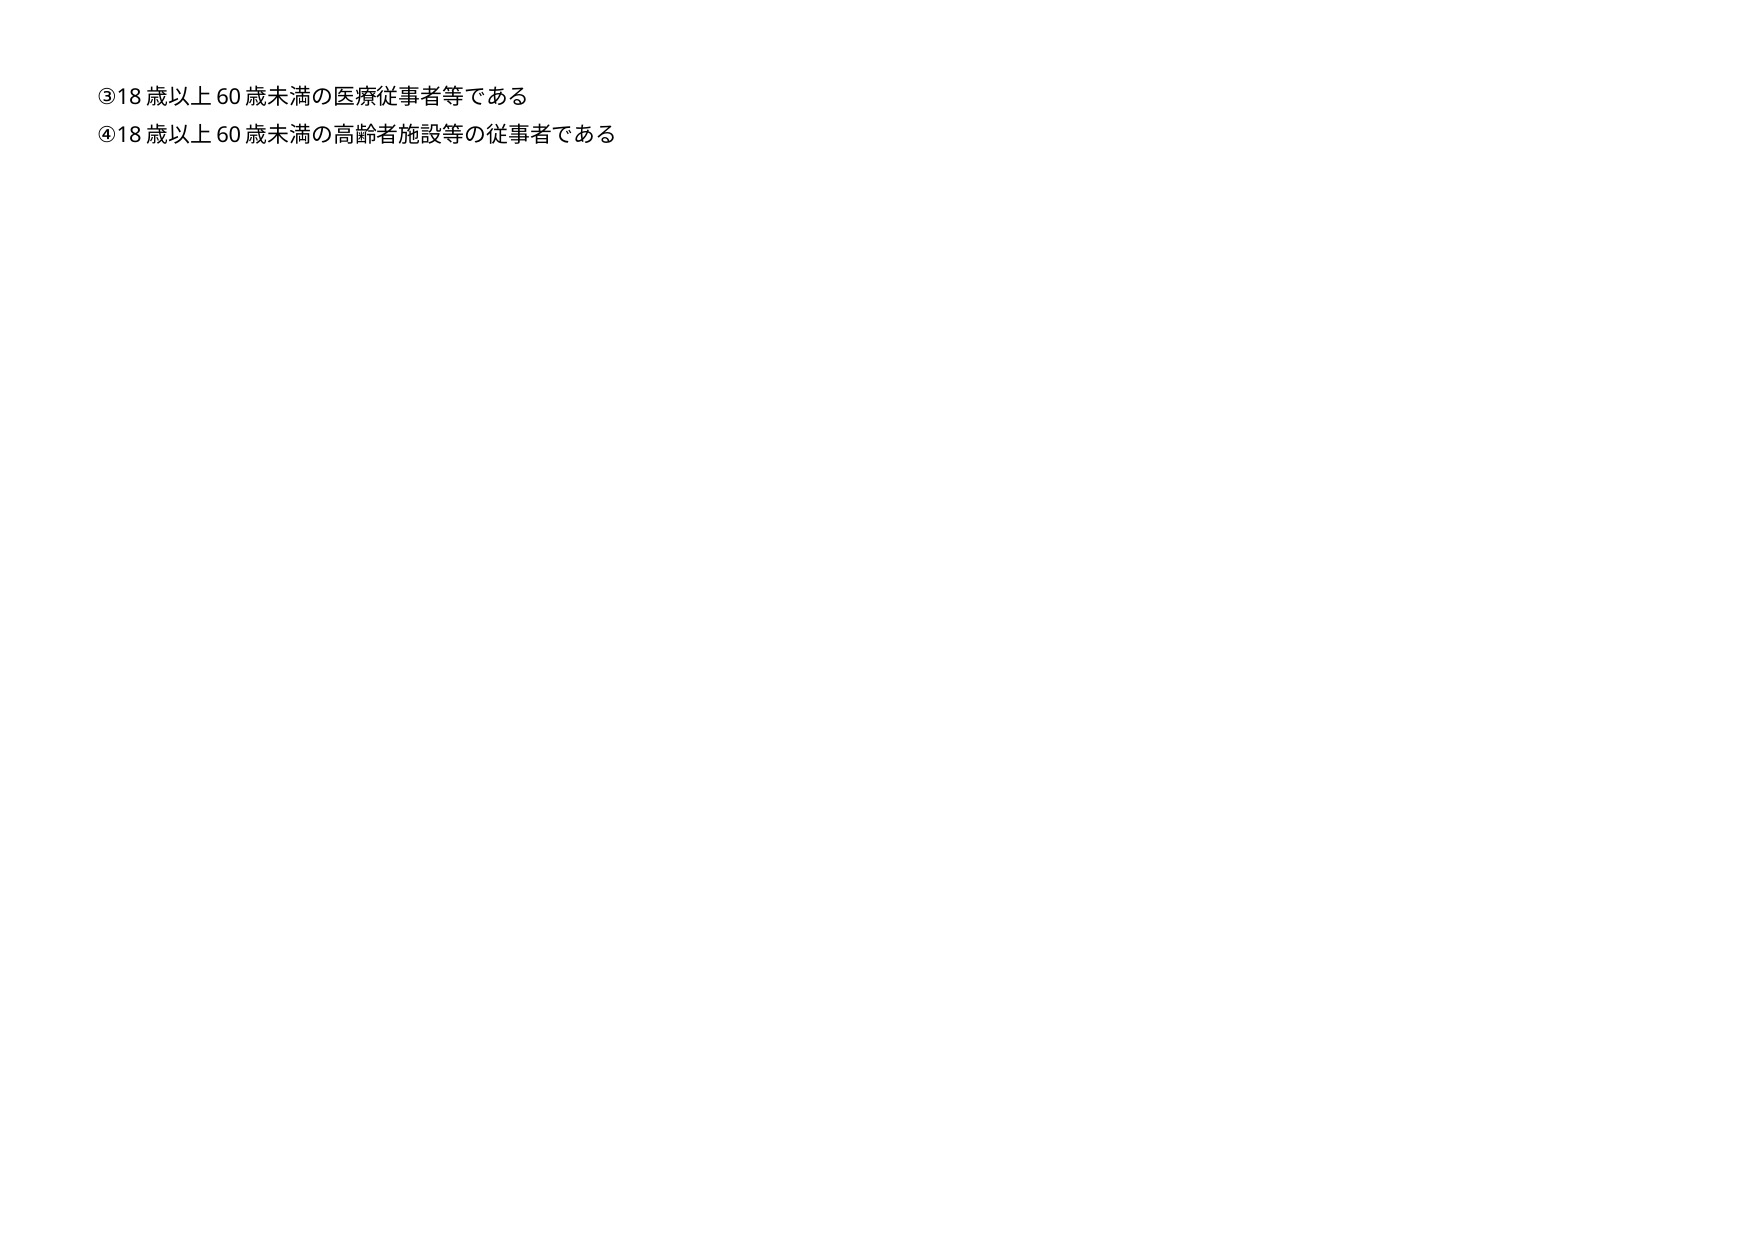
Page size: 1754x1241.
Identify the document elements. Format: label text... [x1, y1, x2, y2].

text ④18歳以上60歳未満の高齢者施設等の従事者である [75, 114, 1679, 151]
text ③18歳以上60歳未満の医療従事者等である [75, 76, 1679, 114]
